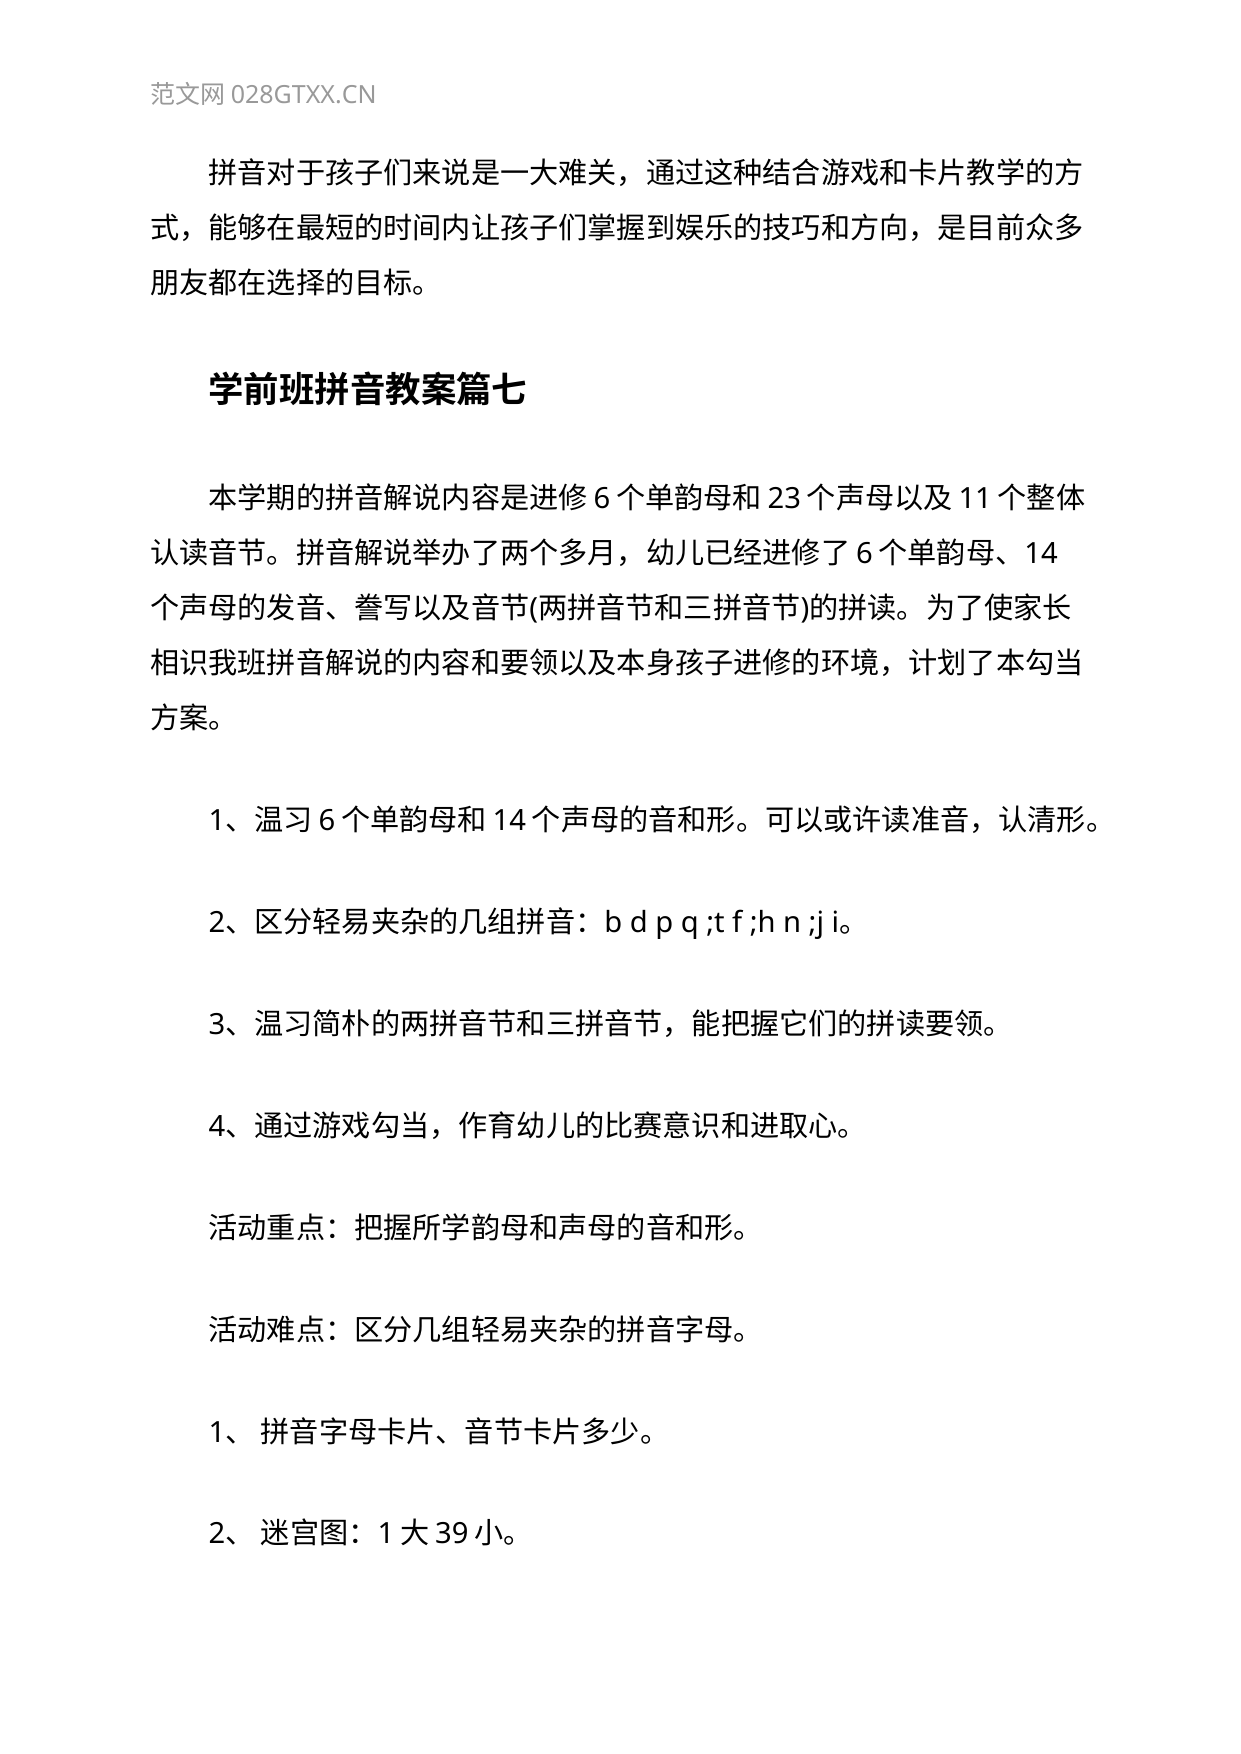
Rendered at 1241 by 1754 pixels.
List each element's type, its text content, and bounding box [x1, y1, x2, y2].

text 2、 迷宫图：1大39小。 [150, 1510, 1090, 1552]
text 活动重点：把握所学韵母和声母的音和形。 [150, 1204, 1090, 1247]
text 本学期的拼音解说内容是进修6个单韵母和23个声母以及11个整体认读音节。拼音解说举办了两个多月，幼儿已经进修了6个单韵母、14个声母的发音、誊写以及音节(两拼音节和三拼音节)的拼读。为了使家长相识我班拼音解说的内容和要领以及本身孩子进修的环境，计划了本勾当方案。 [150, 475, 1090, 737]
text 活动难点：区分几组轻易夹杂的拼音字母。 [150, 1306, 1090, 1349]
text 学前班拼音教案篇七 [150, 362, 1090, 413]
text 1、温习6个单韵母和14个声母的音和形。可以或许读准音，认清形。 [150, 797, 1090, 839]
text 4、通过游戏勾当，作育幼儿的比赛意识和进取心。 [150, 1103, 1090, 1145]
text 3、温习简朴的两拼音节和三拼音节，能把握它们的拼读要领。 [150, 1001, 1090, 1043]
text 2、区分轻易夹杂的几组拼音：b d p q ;t f ;h n ;j i。 [150, 899, 1090, 941]
text 拼音对于孩子们来说是一大难关，通过这种结合游戏和卡片教学的方式，能够在最短的时间内让孩子们掌握到娱乐的技巧和方向，是目前众多朋友都在选择的目标。 [150, 150, 1090, 302]
text 1、 拼音字母卡片、音节卡片多少。 [150, 1408, 1090, 1451]
